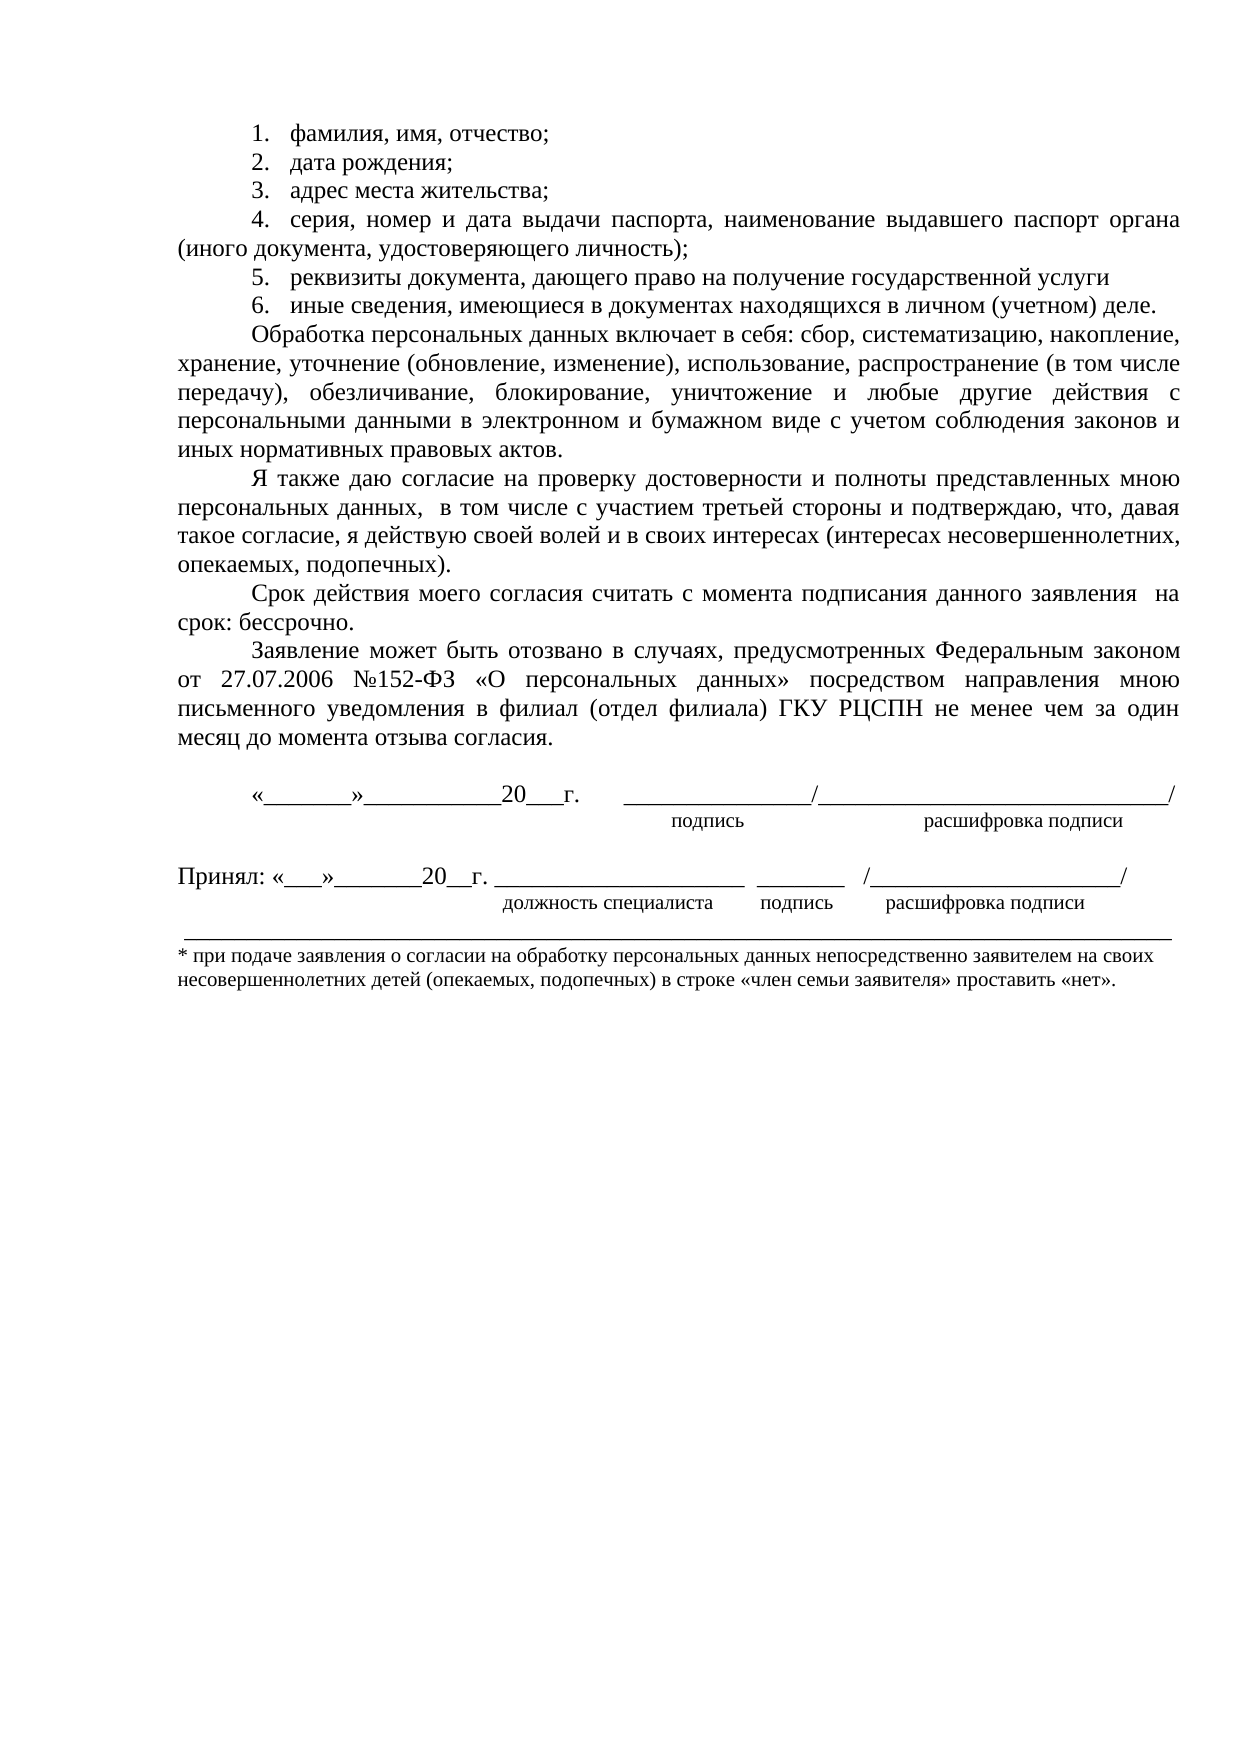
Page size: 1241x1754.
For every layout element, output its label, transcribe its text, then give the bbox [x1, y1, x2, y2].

text подпись расшифровка подписи [472, 808, 1181, 832]
text «_______»___________20___г. _______________/____________________________/ [177, 779, 1181, 808]
list иные сведения, имеющиеся в документах находящихся в личном (учетном) деле. [177, 291, 1181, 319]
list фамилия, имя, отчество; [177, 118, 1181, 147]
text должность специалиста подпись расшифровка подписи [177, 890, 1181, 914]
text Срок действия моего согласия считать с момента подписания данного заявления на срок: бессрочно. [177, 578, 1181, 636]
text Обработка персональных данных включает в себя: сбор, систематизацию, накопление, хранение, уточнение (обновление, изменение), использование, распространение (в том числе передачу), обезличивание, блокирование, уничтожение и любые другие действия с персональными данными в электронном и бумажном виде с учетом соблюдения законов и иных нормативных правовых актов. [177, 319, 1181, 463]
text Я также даю согласие на проверку достоверности и полноты представленных мною персональных данных, в том числе с участием третьей стороны и подтверждаю, что, давая такое согласие, я действую своей волей и в своих интересах (интересах несовершеннолетних, опекаемых, подопечных). [177, 463, 1181, 578]
list адрес места жительства; [177, 176, 1181, 204]
text Принял: «___»_______20__г. ____________________ _______ /____________________/ [177, 861, 1181, 890]
list дата рождения; [177, 147, 1181, 176]
text _______________________________________________________________________________ [177, 914, 1181, 942]
list реквизиты документа, дающего право на получение государственной услуги [177, 262, 1181, 291]
text * при подаче заявления о согласии на обработку персональных данных непосредственно заявителем на своих несовершеннолетних детей (опекаемых, подопечных) в строке «член семьи заявителя» проставить «нет». [177, 942, 1181, 991]
list серия, номер и дата выдачи паспорта, наименование выдавшего паспорт органа (иного документа, удостоверяющего личность); [177, 204, 1181, 262]
text Заявление может быть отозвано в случаях, предусмотренных Федеральным законом от 27.07.2006 №152-ФЗ «О персональных данных» посредством направления мною письменного уведомления в филиал (отдел филиала) ГКУ РЦСПН не менее чем за один месяц до момента отзыва согласия. [177, 636, 1181, 751]
